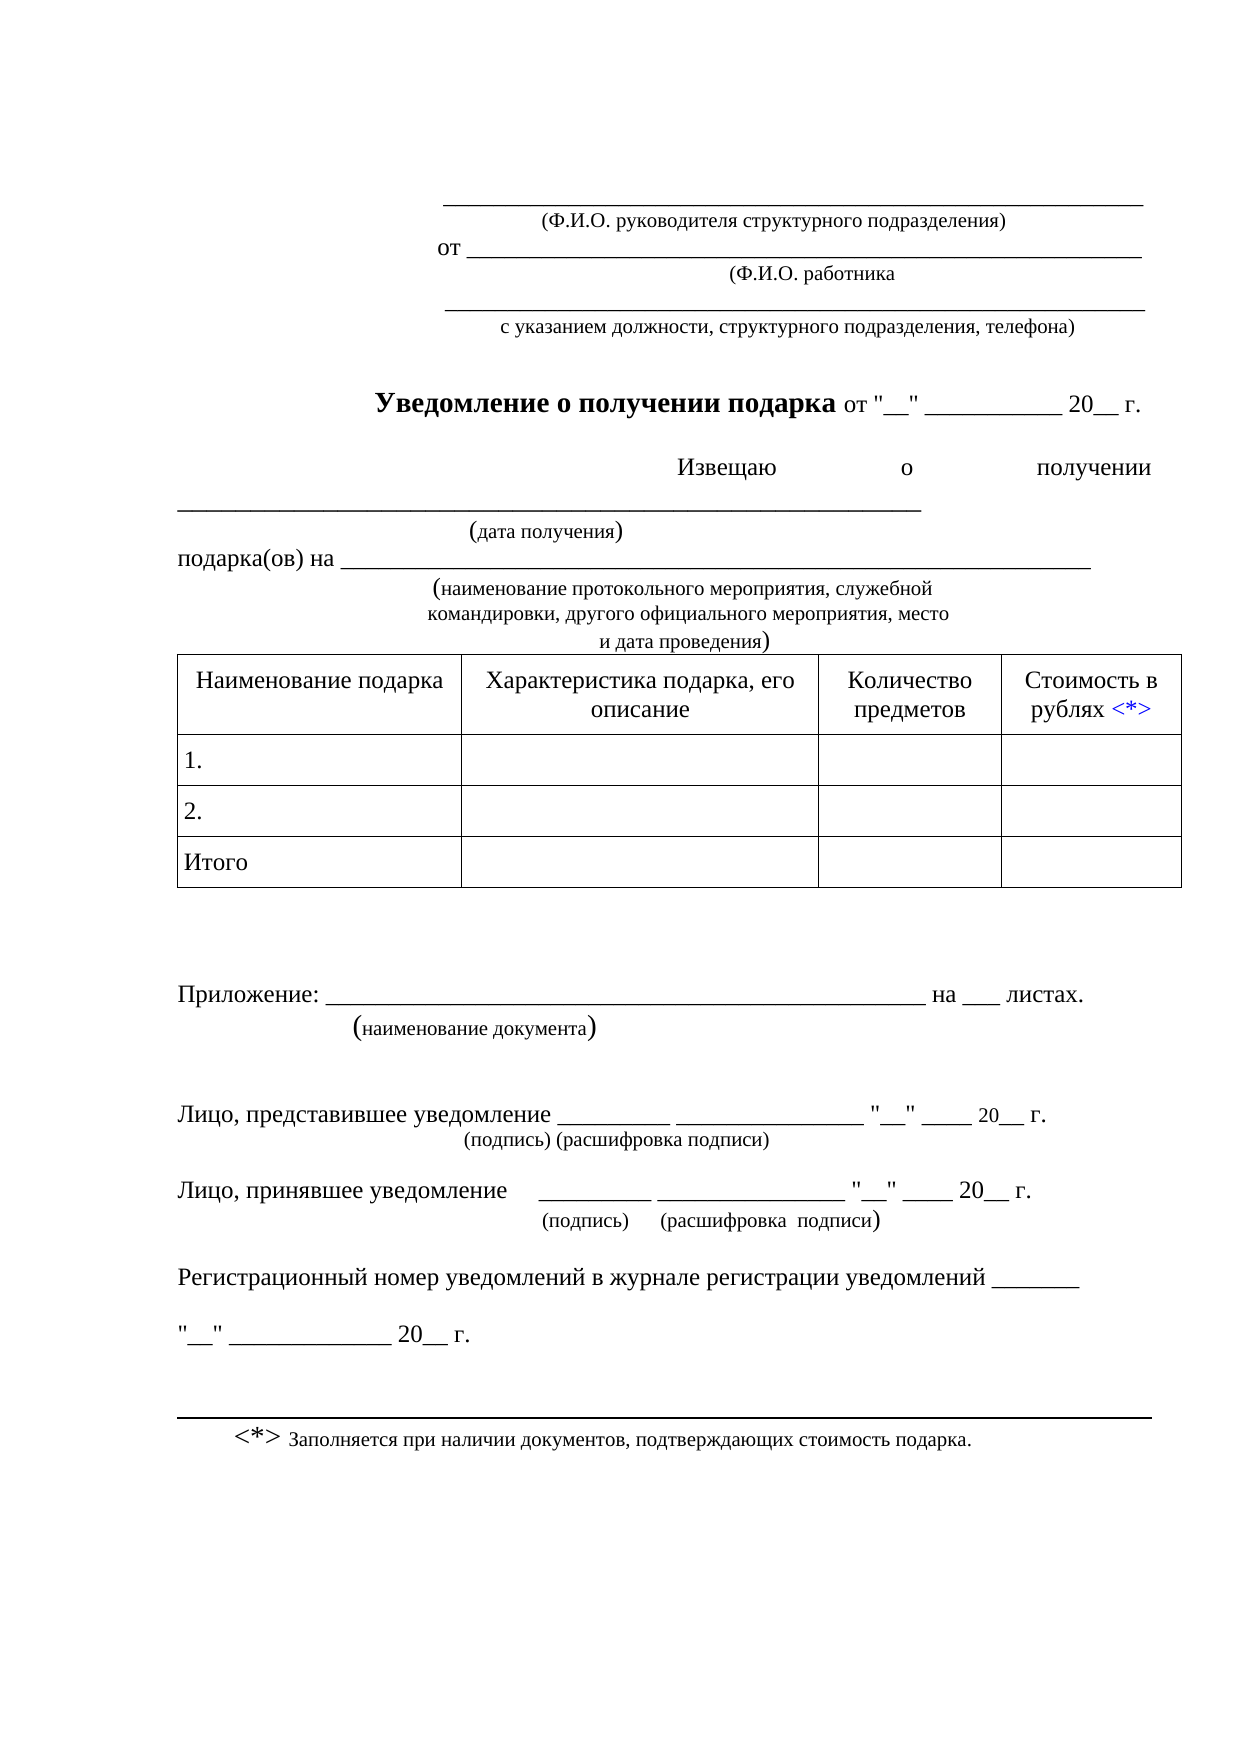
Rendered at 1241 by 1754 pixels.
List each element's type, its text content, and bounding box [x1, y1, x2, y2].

table_cell [462, 837, 818, 887]
table_cell 2. [178, 786, 461, 836]
table_cell [1002, 786, 1181, 836]
table_cell [462, 735, 818, 785]
text Приложение: ________________________________________________ на ___ листах. [177, 979, 1152, 1008]
text с указанием должности, структурного подразделения, телефона) [177, 314, 1152, 338]
table_cell [1002, 735, 1181, 785]
table_header Наименование подарка [178, 655, 461, 734]
table_cell [819, 735, 1001, 785]
table_cell [1002, 837, 1181, 887]
text (подпись) (расшифровка подписи) [177, 1204, 1152, 1233]
text ________________________________________________________ [369, 285, 1152, 314]
table_cell [819, 786, 1001, 836]
table_cell [819, 837, 1001, 887]
text Извещаю о получении ___________________________________________________ [177, 452, 1152, 515]
text Уведомление о получении подарка от "__" ___________ 20__ г. [177, 385, 1152, 419]
text ________________________________________________________ [443, 152, 1152, 208]
text (Ф.И.О. руководителя структурного подразделения) [177, 208, 1152, 232]
text (наименование документа) [177, 1008, 1152, 1041]
text (наименование протокольного мероприятия, служебной [177, 572, 1152, 601]
text и дата проведения) [177, 625, 1152, 654]
text Регистрационный номер уведомлений в журнале регистрации уведомлений _______ [177, 1262, 1152, 1291]
table_header Стоимость в рублях <*> [1002, 655, 1181, 734]
text Лицо, принявшее уведомление _________ _______________ "__" ____ 20__ г. [177, 1176, 1152, 1204]
text подарка(ов) на ____________________________________________________________ [177, 543, 1152, 572]
text Лицо, представившее уведомление _________ _______________ "__" ____ 20__ г. [177, 1099, 1152, 1127]
table_cell [462, 786, 818, 836]
text (дата получения) [177, 515, 1152, 543]
text (Ф.И.О. работника [177, 261, 1152, 285]
text от ______________________________________________________ [177, 232, 1152, 261]
text "__" _____________ 20__ г. [177, 1319, 1152, 1348]
table_cell 1. [178, 735, 461, 785]
text командировки, другого официального мероприятия, место [177, 601, 1152, 625]
text (подпись) (расшифровка подписи) [177, 1127, 1152, 1151]
table_header Характеристика подарка, его описание [462, 655, 818, 734]
table_header Количество предметов [819, 655, 1001, 734]
text <*> Заполняется при наличии документов, подтверждающих стоимость подарка. [177, 1419, 1152, 1452]
table_cell Итого [178, 837, 461, 887]
